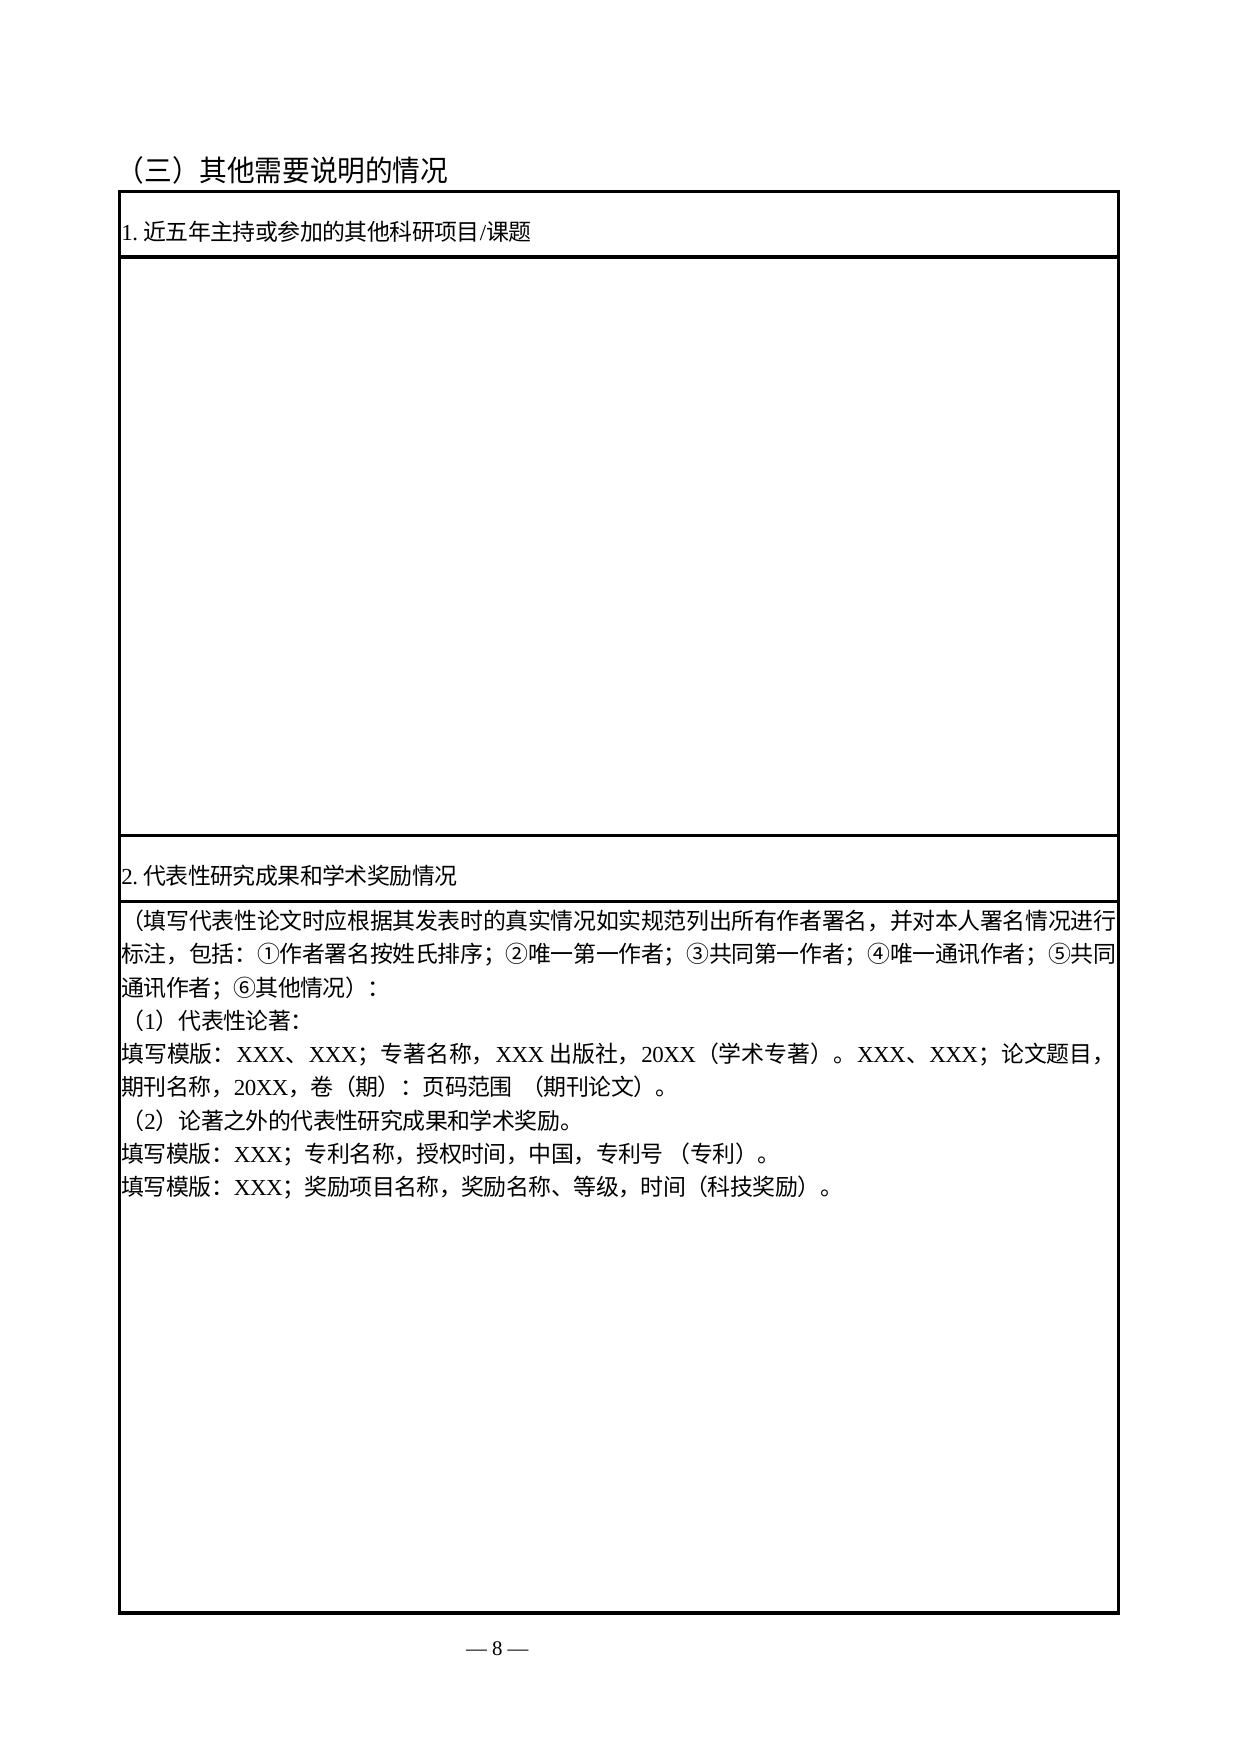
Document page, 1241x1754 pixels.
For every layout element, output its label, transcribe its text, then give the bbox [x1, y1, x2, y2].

table_cell 代表性研究成果和学术奖励情况 [121, 837, 1117, 900]
table_cell （填写代表性论文时应根据其发表时的真实情况如实规范列出所有作者署名，并对本人署名情况进行标注，包括：①作者署名按姓氏排序；②唯一第一作者；③共同第一作者；④唯一通讯作者；⑤共同通讯作者；⑥其他情况）： （1）代表性论著： 填写模版：XXX、XXX；专著名称，XXX出版社，20XX（学术专著）。XXX、XXX；论文题目，期刊名称，20XX，卷（期）：页码范围 （期刊论文）。 （2）论著之外的代表性研究成果和学术奖励。 填写模版：XXX；专利名称，授权时间，中国，专利号 （专利）。 填写模版：XXX；奖励项目名称，奖励名称、等级，时间（科技奖励）。 [121, 903, 1117, 1611]
table_header 近五年主持或参加的其他科研项目/课题 [121, 193, 1117, 255]
list （三）其他需要说明的情况 [117, 148, 1103, 190]
table_cell [121, 259, 1117, 834]
